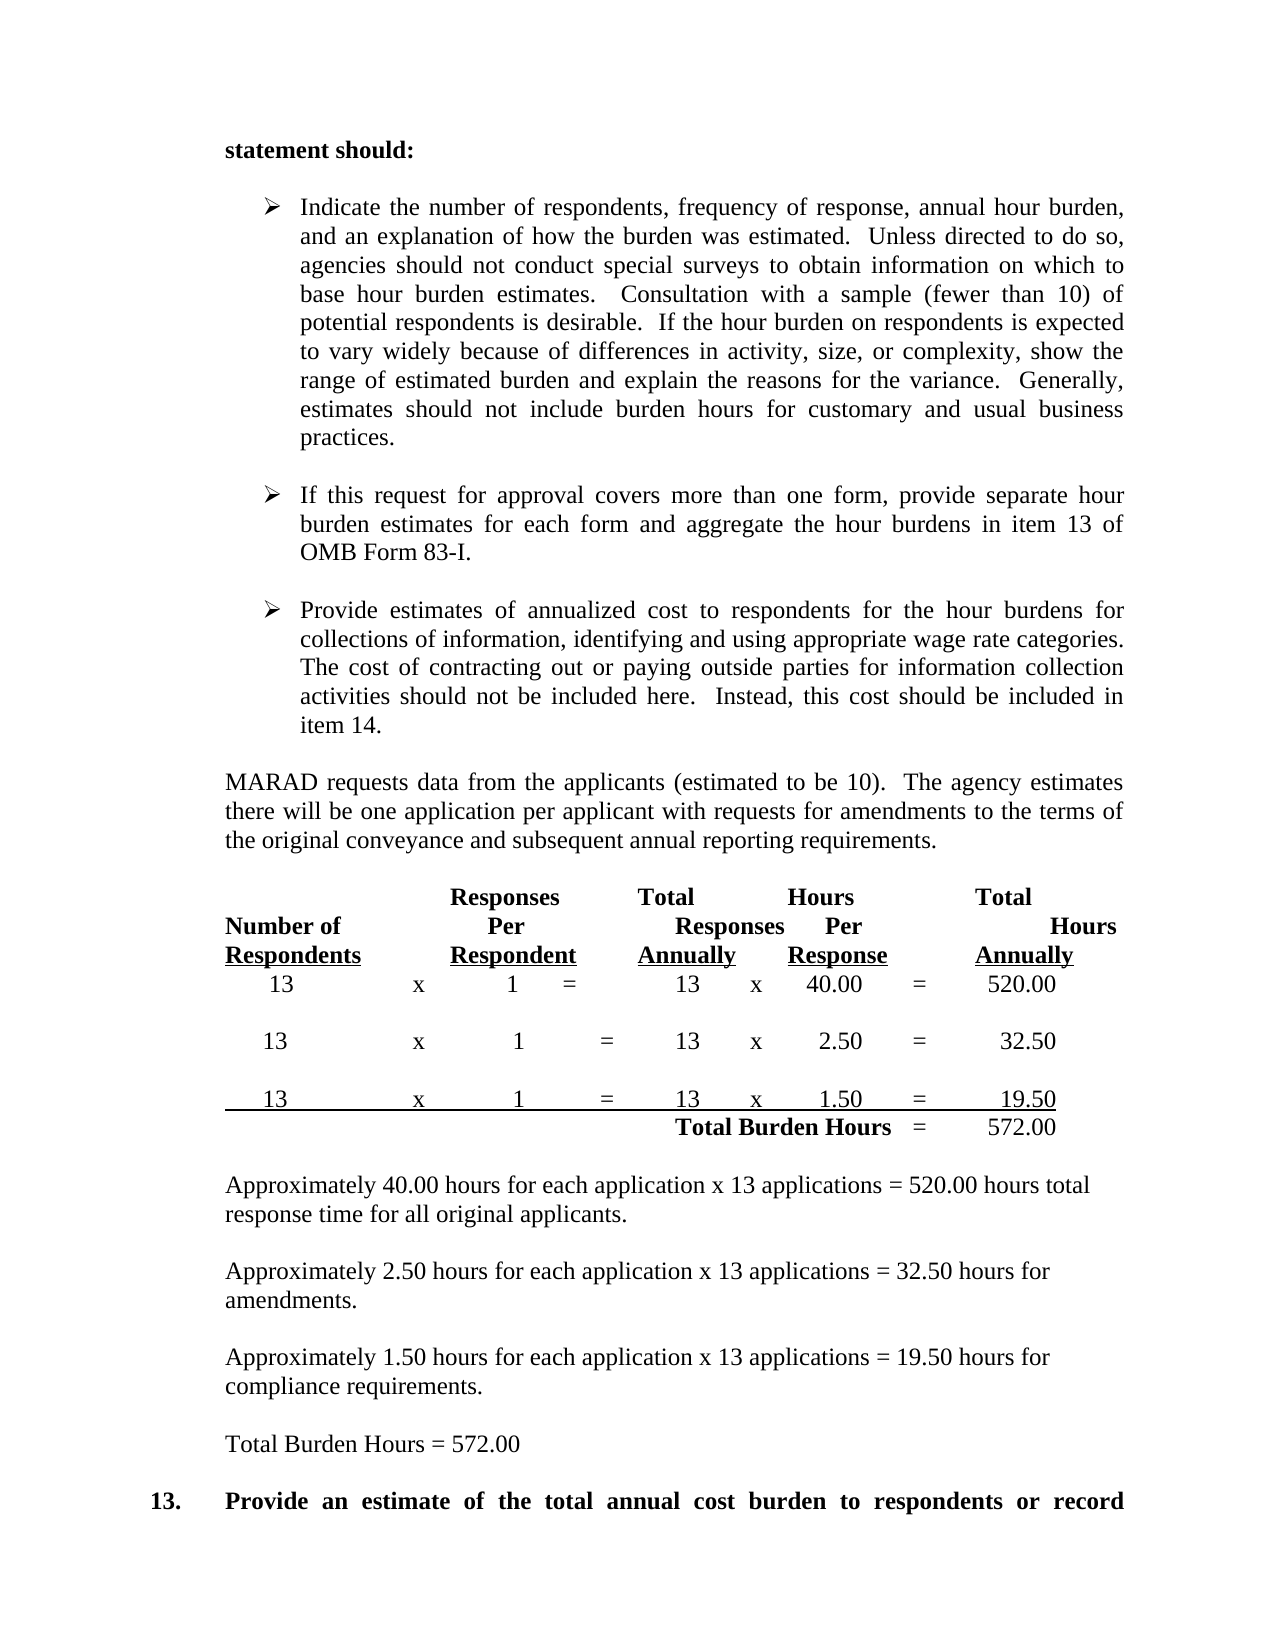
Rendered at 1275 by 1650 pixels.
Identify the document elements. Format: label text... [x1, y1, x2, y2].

text Approximately 1.50 hours for each application x 13 applications = 19.50 hours for compliance requirements. [225, 1342, 1125, 1400]
list If this request for approval covers more than one form, provide separate hour burden estimates for each form and aggregate the hour burdens in item 13 of OMB Form 83-I. [262, 480, 1125, 566]
text 13 x 1 = 13 x 40.00 = 520.00 [225, 969, 1125, 997]
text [150, 135, 1125, 164]
text Number of Per Responses Per Hours [225, 911, 1125, 940]
text Respondents Respondent Annually Response Annually [225, 940, 1125, 969]
text Approximately 2.50 hours for each application x 13 applications = 32.50 hours for amendments. [225, 1256, 1125, 1314]
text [150, 1486, 1125, 1515]
text MARAD requests data from the applicants (estimated to be 10). The agency estimates there will be one application per applicant with requests for amendments to the terms of the original conveyance and subsequent annual reporting requirements. [225, 767, 1125, 854]
list Indicate the number of respondents, frequency of response, annual hour burden, and an explanation of how the burden was estimated. Unless directed to do so, agencies should not conduct special surveys to obtain information on which to base hour burden estimates. Consultation with a sample (fewer than 10) of potential respondents is desirable. If the hour burden on respondents is expected to vary widely because of differences in activity, size, or complexity, show the range of estimated burden and explain the reasons for the variance. Generally, estimates should not include burden hours for customary and usual business practices. [262, 192, 1125, 451]
text Responses Total Hours Total [225, 882, 1125, 911]
text Approximately 40.00 hours for each application x 13 applications = 520.00 hours total response time for all original applicants. [225, 1170, 1125, 1227]
text Total Burden Hours = 572.00 [225, 1112, 1125, 1141]
text Total Burden Hours = 572.00 [225, 1429, 1125, 1457]
list Provide estimates of annualized cost to respondents for the hour burdens for collections of information, identifying and using appropriate wage rate categories. The cost of contracting out or paying outside parties for information collection activities should not be included here. Instead, this cost should be included in item 14. [262, 595, 1125, 739]
text 13 x 1 = 13 x 1.50 = 19.50 [225, 1084, 1125, 1112]
text 13 x 1 = 13 x 2.50 = 32.50 [225, 1026, 1125, 1055]
